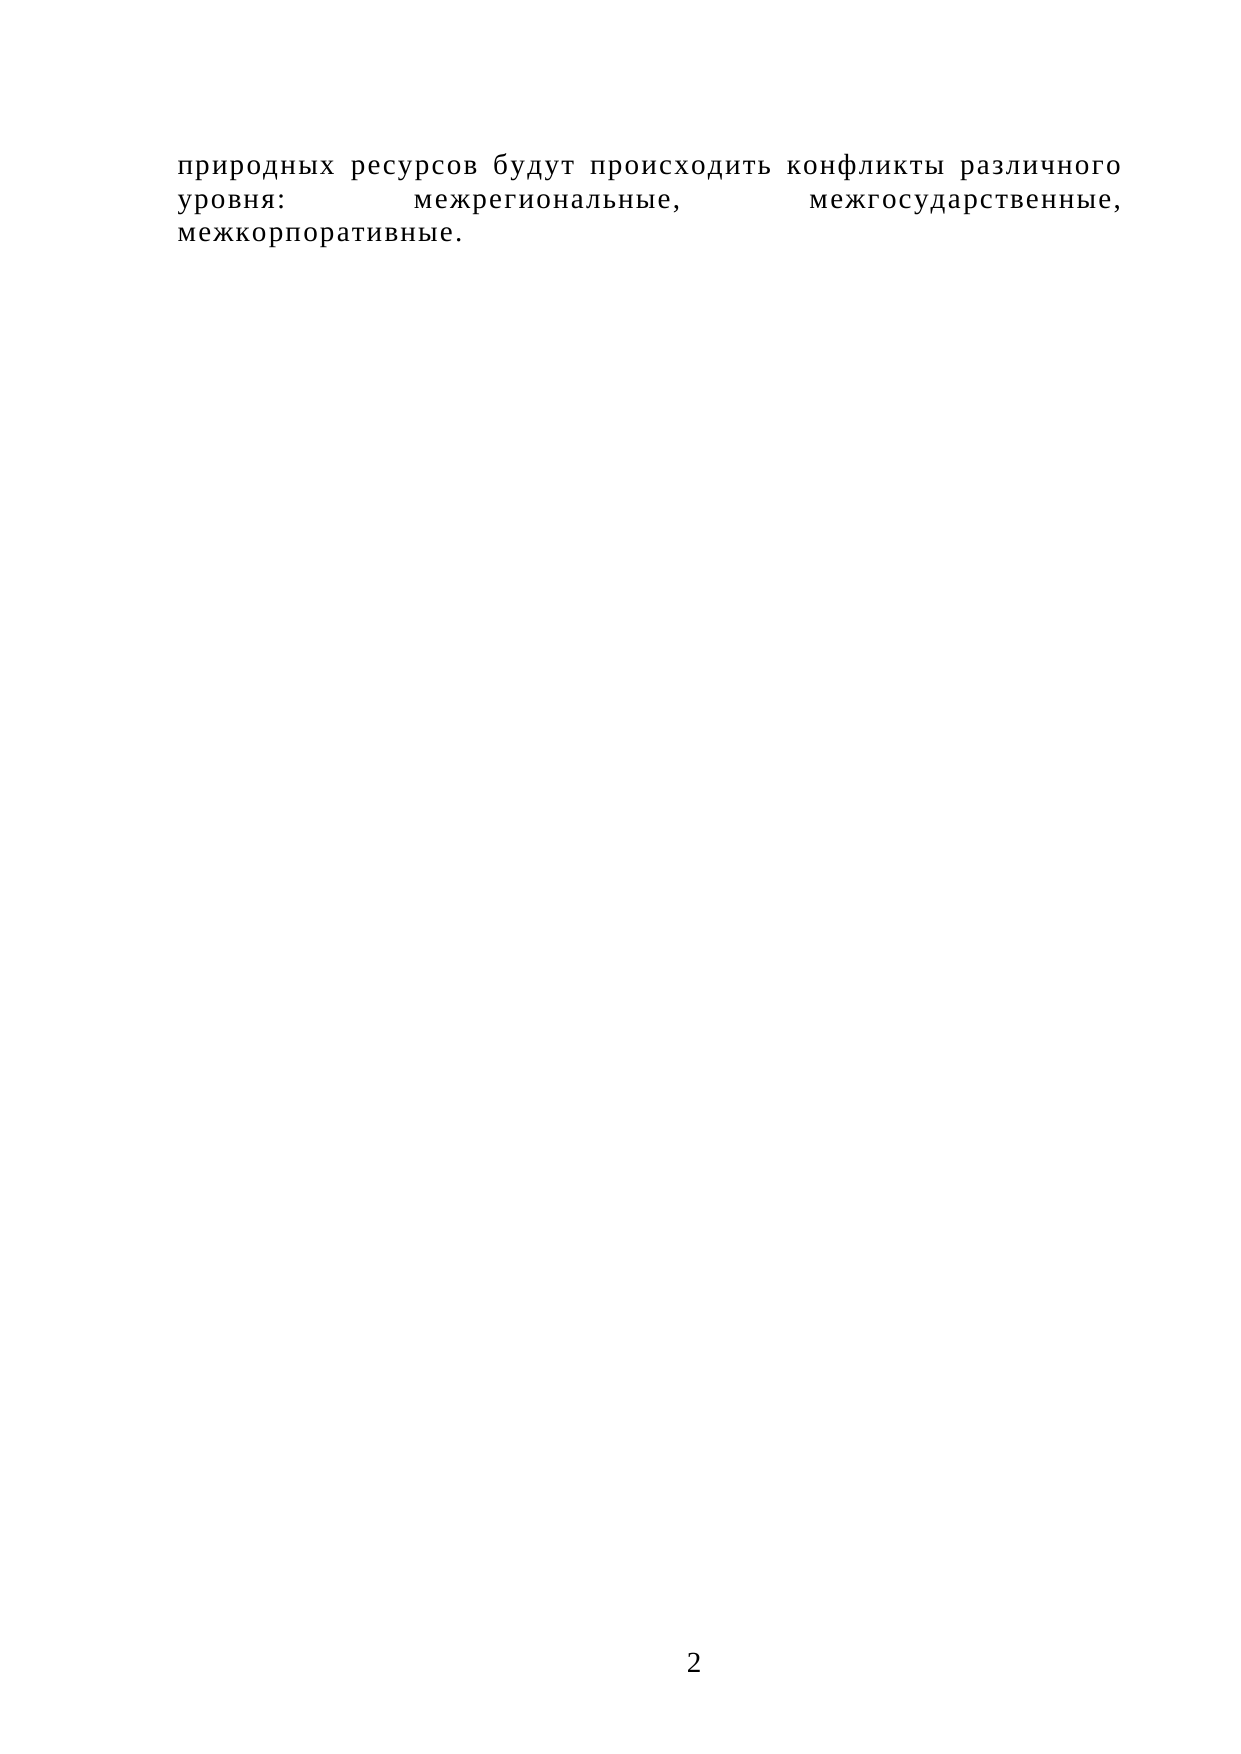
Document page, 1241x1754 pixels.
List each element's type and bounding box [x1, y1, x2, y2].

text [177, 148, 1122, 248]
